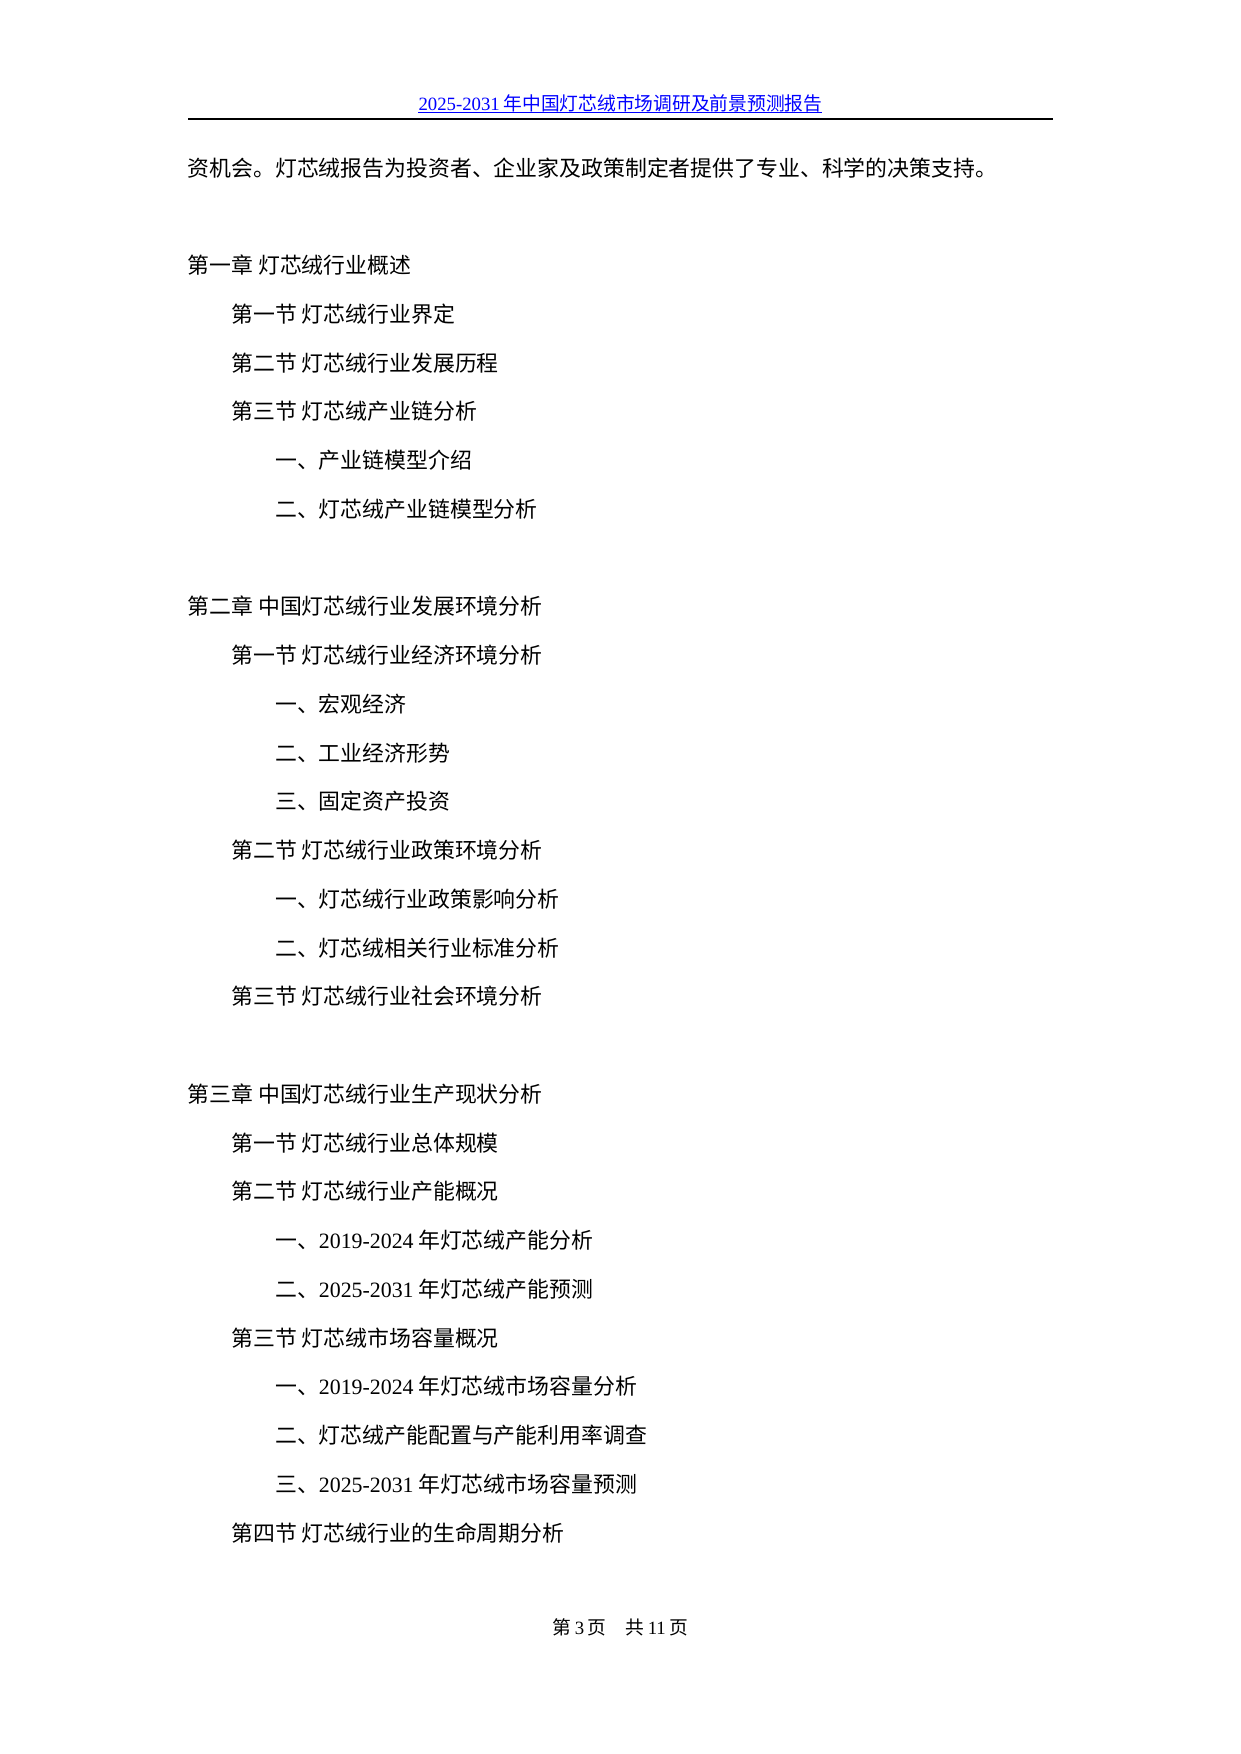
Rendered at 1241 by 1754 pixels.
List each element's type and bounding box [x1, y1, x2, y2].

text [187, 150, 1053, 1548]
